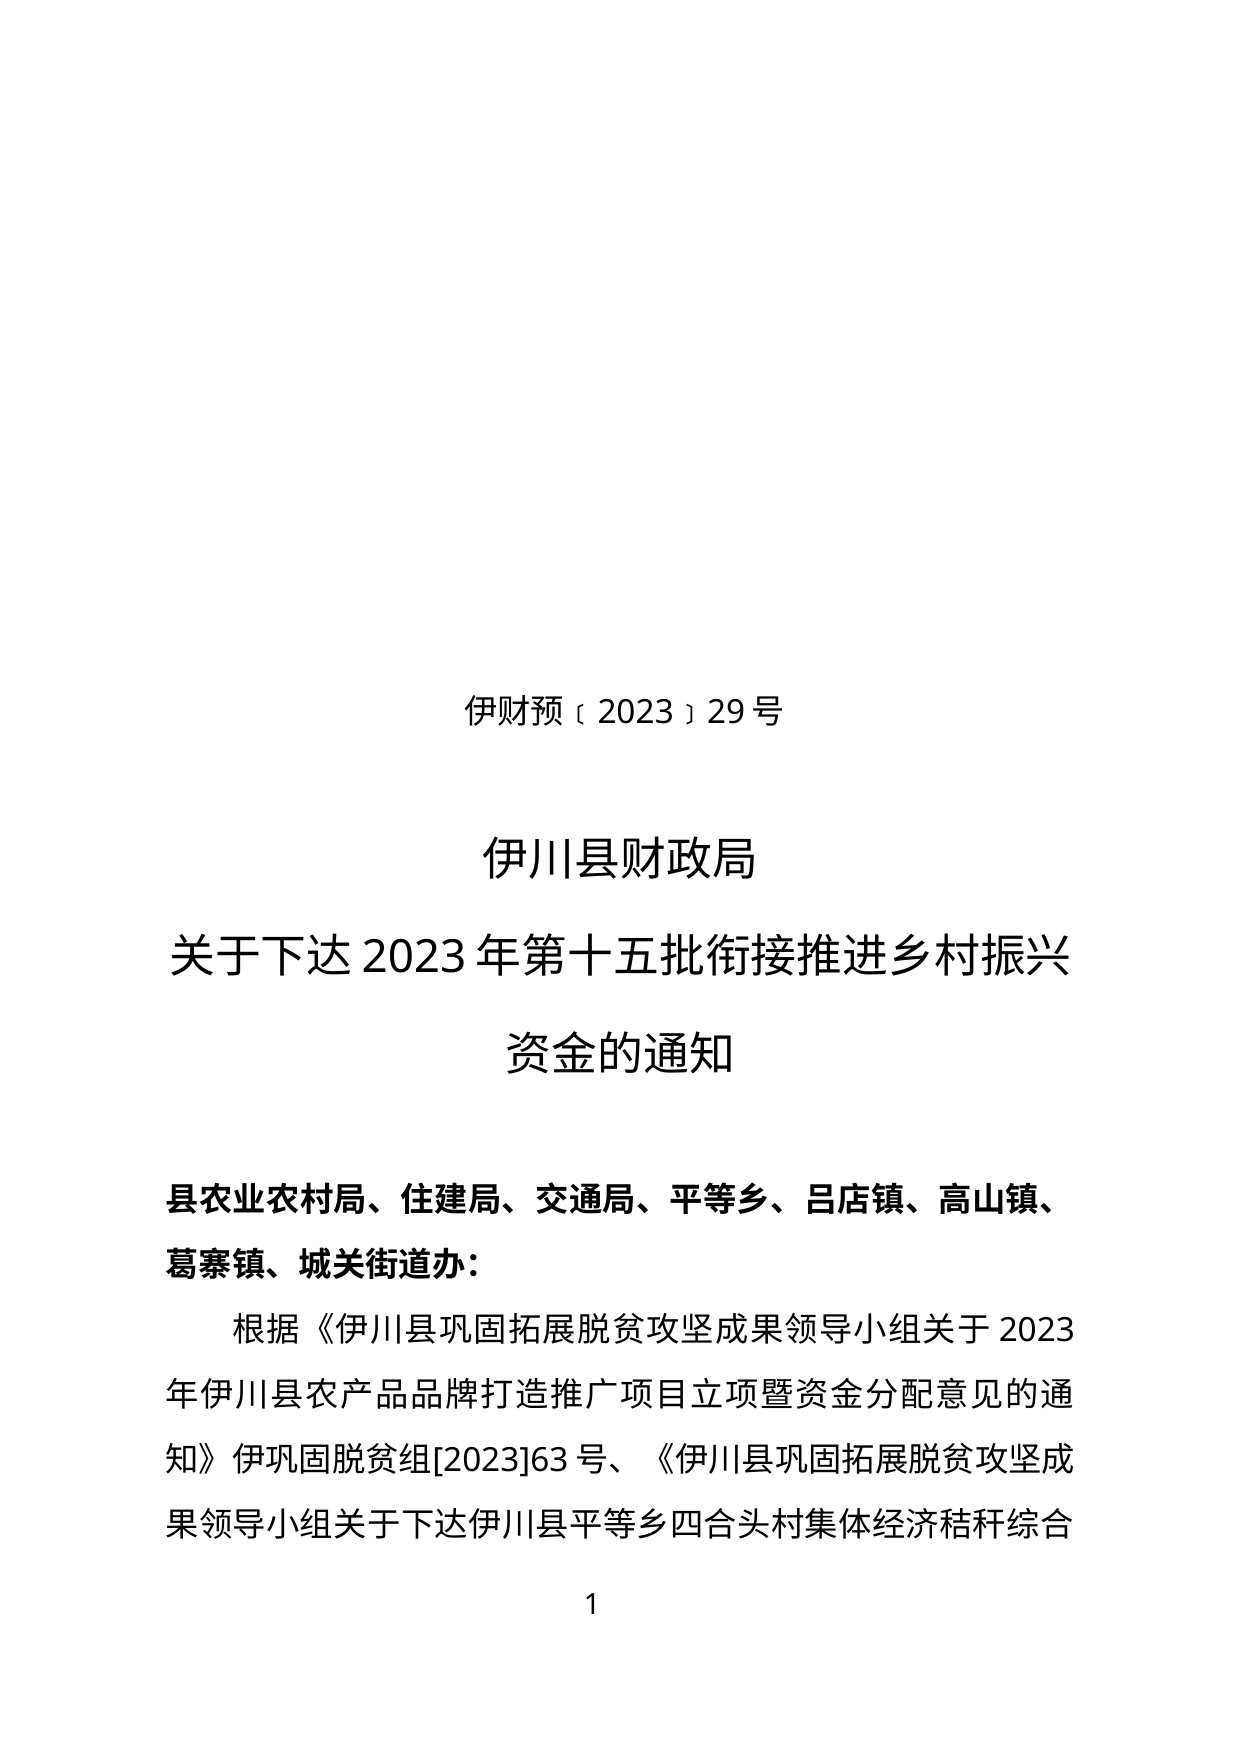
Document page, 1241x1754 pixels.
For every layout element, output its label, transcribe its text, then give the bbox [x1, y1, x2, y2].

text 关于下达2023年第十五批衔接推进乡村振兴 [165, 904, 1075, 1002]
text 县农业农村局、住建局、交通局、平等乡、吕店镇、高山镇、葛寨镇、城关街道办： [165, 1164, 1075, 1294]
text 伊财预﹝2023﹞29号 [165, 677, 1075, 742]
text 伊川县财政局 [165, 807, 1075, 904]
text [165, 1294, 1075, 1554]
text 资金的通知 [165, 1002, 1075, 1099]
